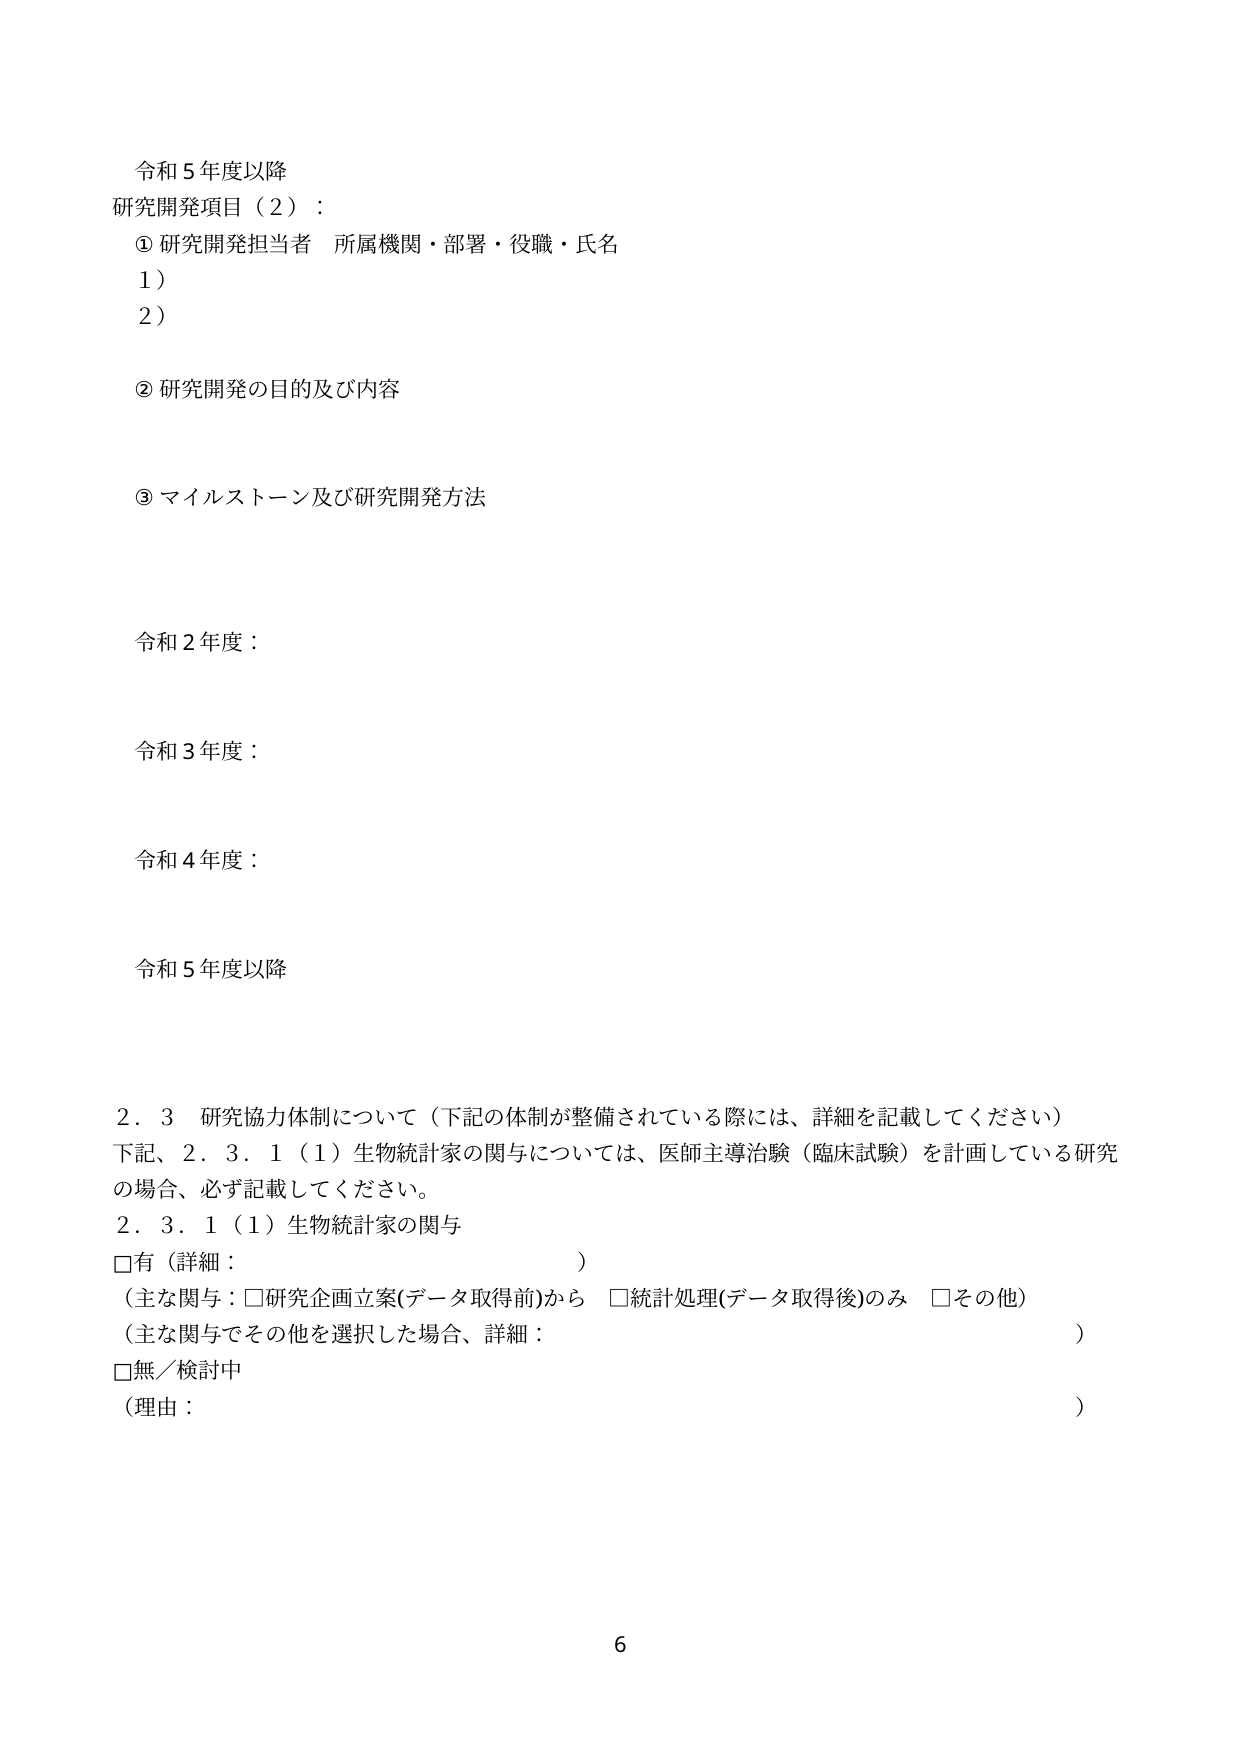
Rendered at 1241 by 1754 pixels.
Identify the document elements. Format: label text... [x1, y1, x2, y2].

text ２．３ 研究協力体制について（下記の体制が整備されている際には、詳細を記載してください） [112, 1098, 1128, 1134]
text （主な関与でその他を選択した場合、詳細： ） [112, 1315, 1128, 1351]
text 令和5年度以降 [112, 949, 1128, 986]
text ２．３．１（１）生物統計家の関与 [112, 1206, 1128, 1243]
text 令和2年度： [112, 623, 1128, 659]
text ① 研究開発担当者 所属機関・部署・役職・氏名 [112, 224, 1128, 261]
text ③ マイルストーン及び研究開発方法 [112, 478, 1128, 514]
text 令和3年度： [112, 732, 1128, 768]
text □有（詳細： ） [112, 1243, 1128, 1279]
text １） [112, 261, 1128, 297]
text ２） [112, 297, 1128, 333]
text （理由： ） [112, 1388, 1128, 1424]
text 研究開発項目（２）： [112, 188, 1128, 224]
text （主な関与：□研究企画立案(データ取得前)から □統計処理(データ取得後)のみ □その他） [112, 1279, 1128, 1315]
text 令和5年度以降 [112, 152, 1128, 188]
text 令和4年度： [112, 841, 1128, 877]
text ② 研究開発の目的及び内容 [112, 369, 1128, 406]
text □無／検討中 [112, 1351, 1128, 1388]
text 下記、２．３．１（１）生物統計家の関与については、医師主導治験（臨床試験）を計画している研究の場合、必ず記載してください。 [112, 1134, 1128, 1206]
